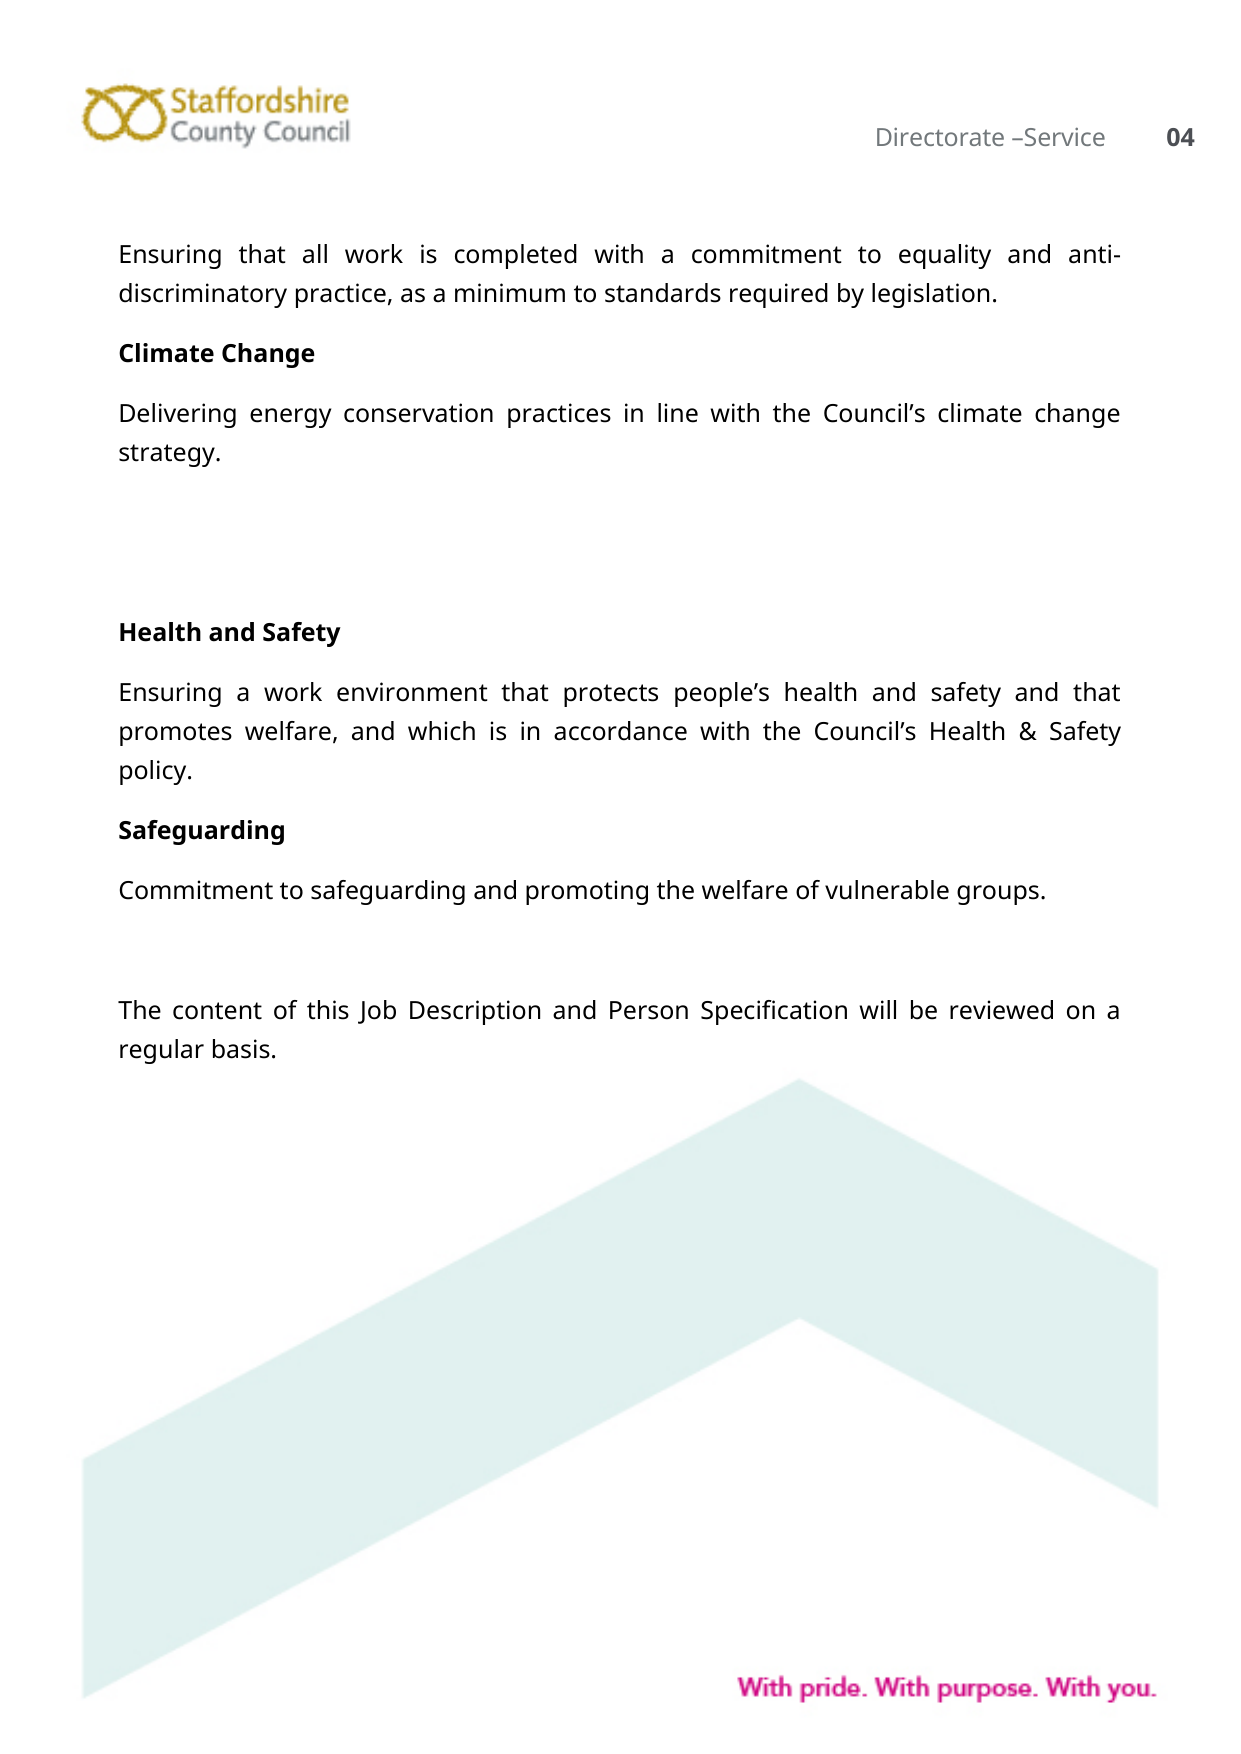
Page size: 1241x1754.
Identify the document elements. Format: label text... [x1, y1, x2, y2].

text Ensuring that all work is completed with a commitment to equality and anti-discriminatory practice, as a minimum to standards required by legislation. [118, 236, 1122, 309]
text The content of this Job Description and Person Specification will be reviewed on a regular basis. [118, 993, 1122, 1066]
text Commitment to safeguarding and promoting the welfare of vulnerable groups. [118, 873, 1122, 907]
text Health and Safety [118, 614, 1122, 649]
text Ensuring a work environment that protects people’s health and safety and that promotes welfare, and which is in accordance with the Council’s Health & Safety policy. [118, 674, 1122, 787]
text Climate Change [118, 335, 1122, 369]
picture [1, 3, 1240, 1754]
text Delivering energy conservation practices in line with the Council’s climate change strategy. [118, 395, 1122, 469]
text Safeguarding [118, 813, 1122, 847]
